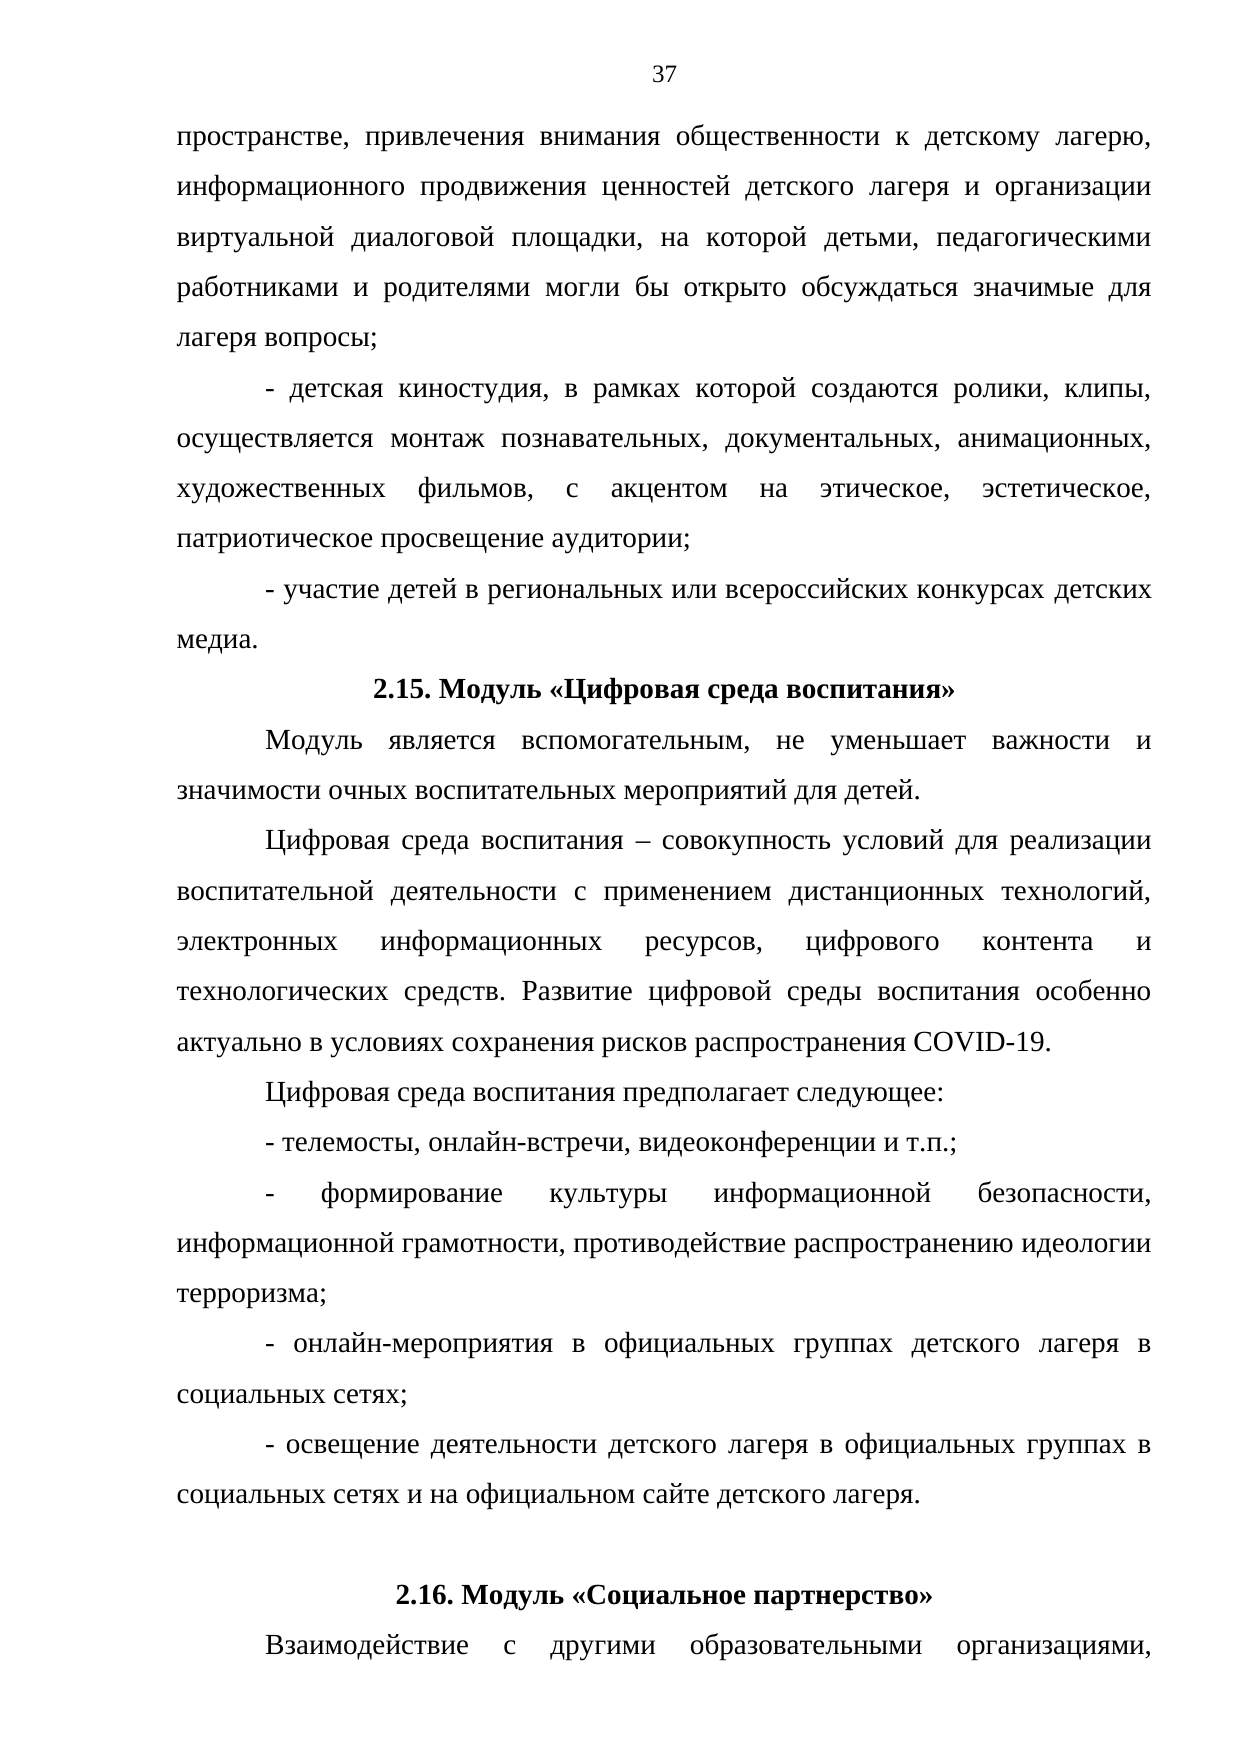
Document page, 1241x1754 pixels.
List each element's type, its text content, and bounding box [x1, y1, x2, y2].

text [176, 118, 1152, 353]
list - онлайн-мероприятия в официальных группах детского лагеря в социальных сетях; [176, 1326, 1152, 1409]
list - формирование культуры информационной безопасности, информационной грамотности, противодействие распространению идеологии терроризма; [176, 1175, 1152, 1309]
list - освещение деятельности детского лагеря в официальных группах в социальных сетях и на официальном сайте детского лагеря. [176, 1426, 1152, 1510]
text - детская киностудия, в рамках которой создаются ролики, клипы, осуществляется монтаж познавательных, документальных, анимационных, художественных фильмов, с акцентом на этическое, эстетическое, патриотическое просвещение аудитории; [176, 370, 1152, 554]
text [176, 1627, 1152, 1661]
list Модуль является вспомогательным, не уменьшает важности и значимости очных воспитательных мероприятий для детей. [176, 722, 1152, 806]
text - участие детей в региональных или всероссийских конкурсах детских медиа. [176, 571, 1152, 655]
list Цифровая среда воспитания предполагает следующее: [176, 1074, 1152, 1108]
text 2.15. Модуль «Цифровая среда воспитания» [176, 672, 1152, 705]
text 2.16. Модуль «Социальное партнерство» [176, 1577, 1152, 1611]
list Цифровая среда воспитания – совокупность условий для реализации воспитательной деятельности с применением дистанционных технологий, электронных информационных ресурсов, цифрового контента и технологических средств. Развитие цифровой среды воспитания особенно актуально в условиях сохранения рисков распространения COVID-19. [176, 822, 1152, 1057]
list - телемосты, онлайн-встречи, видеоконференции и т.п.; [176, 1124, 1152, 1158]
